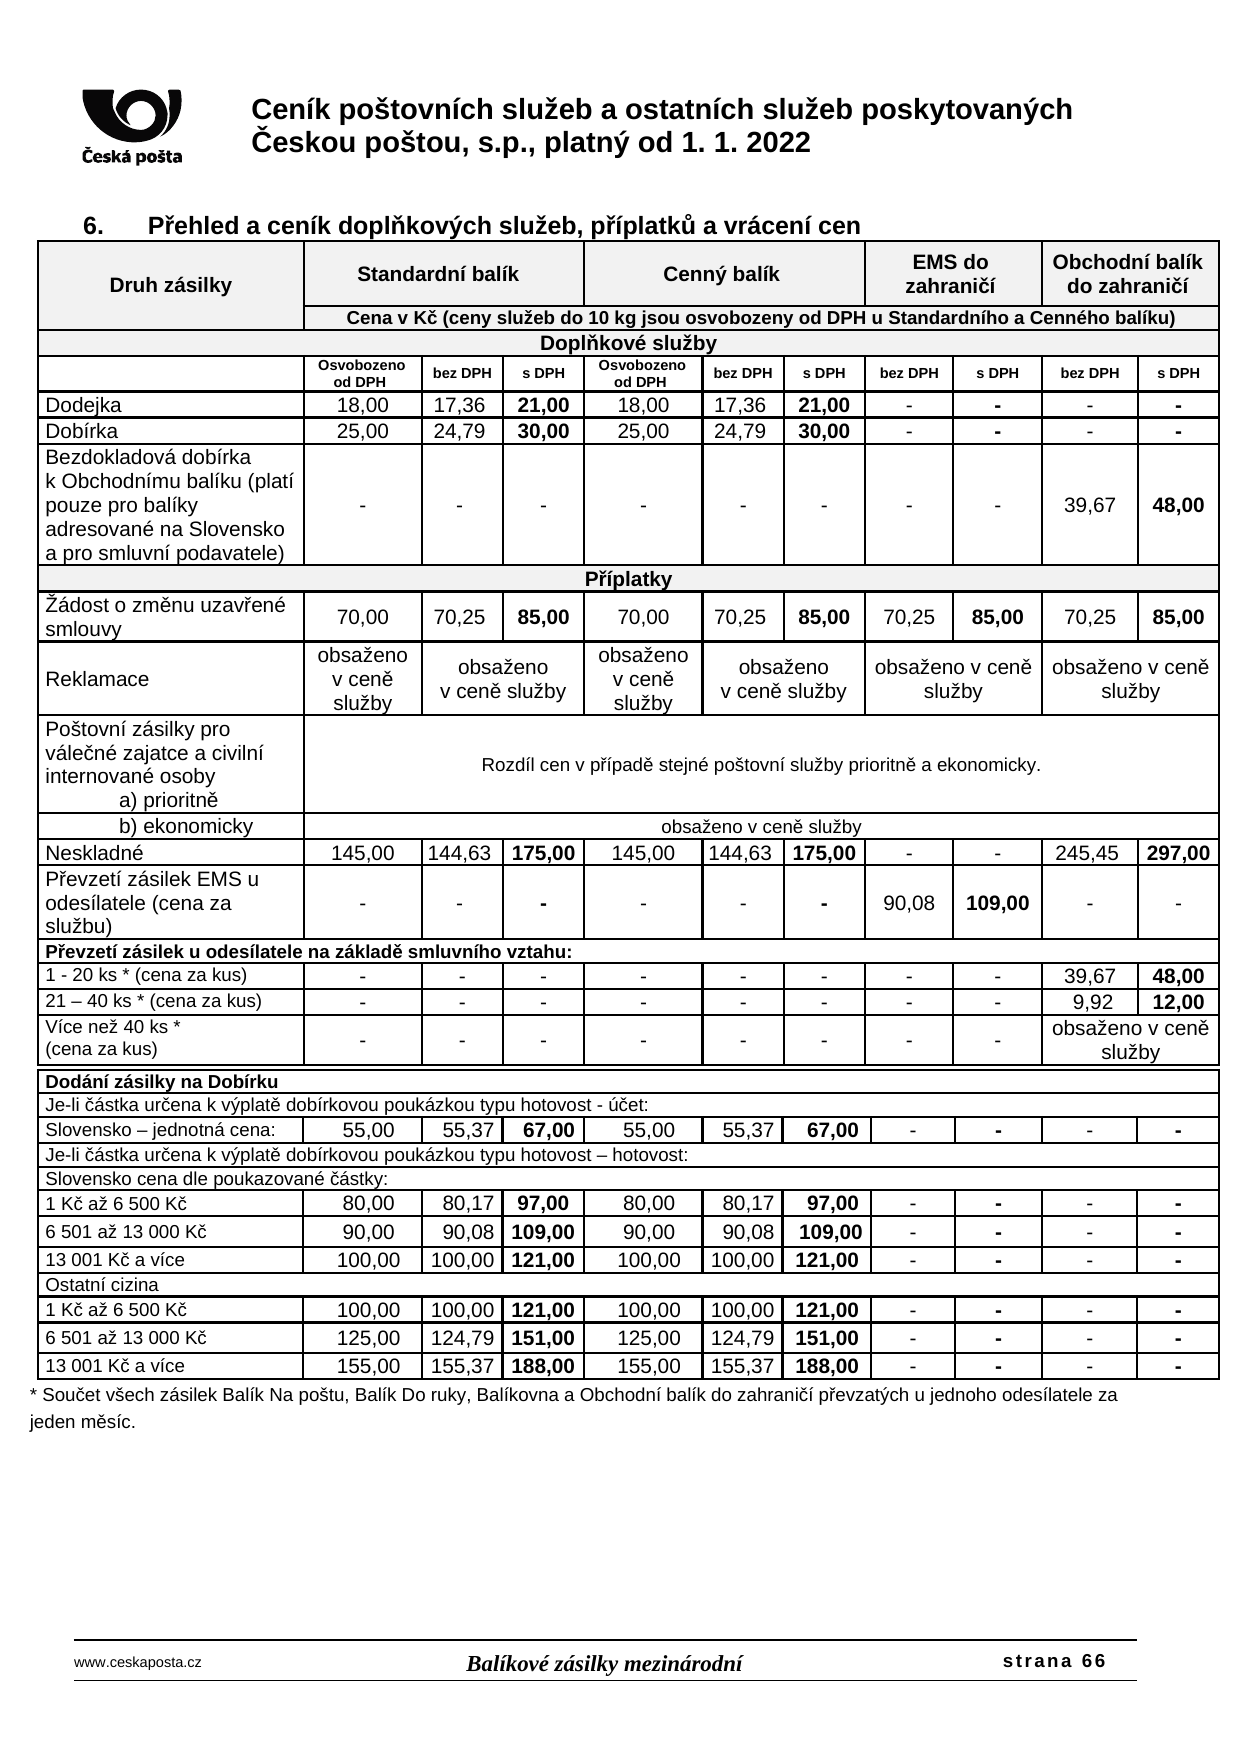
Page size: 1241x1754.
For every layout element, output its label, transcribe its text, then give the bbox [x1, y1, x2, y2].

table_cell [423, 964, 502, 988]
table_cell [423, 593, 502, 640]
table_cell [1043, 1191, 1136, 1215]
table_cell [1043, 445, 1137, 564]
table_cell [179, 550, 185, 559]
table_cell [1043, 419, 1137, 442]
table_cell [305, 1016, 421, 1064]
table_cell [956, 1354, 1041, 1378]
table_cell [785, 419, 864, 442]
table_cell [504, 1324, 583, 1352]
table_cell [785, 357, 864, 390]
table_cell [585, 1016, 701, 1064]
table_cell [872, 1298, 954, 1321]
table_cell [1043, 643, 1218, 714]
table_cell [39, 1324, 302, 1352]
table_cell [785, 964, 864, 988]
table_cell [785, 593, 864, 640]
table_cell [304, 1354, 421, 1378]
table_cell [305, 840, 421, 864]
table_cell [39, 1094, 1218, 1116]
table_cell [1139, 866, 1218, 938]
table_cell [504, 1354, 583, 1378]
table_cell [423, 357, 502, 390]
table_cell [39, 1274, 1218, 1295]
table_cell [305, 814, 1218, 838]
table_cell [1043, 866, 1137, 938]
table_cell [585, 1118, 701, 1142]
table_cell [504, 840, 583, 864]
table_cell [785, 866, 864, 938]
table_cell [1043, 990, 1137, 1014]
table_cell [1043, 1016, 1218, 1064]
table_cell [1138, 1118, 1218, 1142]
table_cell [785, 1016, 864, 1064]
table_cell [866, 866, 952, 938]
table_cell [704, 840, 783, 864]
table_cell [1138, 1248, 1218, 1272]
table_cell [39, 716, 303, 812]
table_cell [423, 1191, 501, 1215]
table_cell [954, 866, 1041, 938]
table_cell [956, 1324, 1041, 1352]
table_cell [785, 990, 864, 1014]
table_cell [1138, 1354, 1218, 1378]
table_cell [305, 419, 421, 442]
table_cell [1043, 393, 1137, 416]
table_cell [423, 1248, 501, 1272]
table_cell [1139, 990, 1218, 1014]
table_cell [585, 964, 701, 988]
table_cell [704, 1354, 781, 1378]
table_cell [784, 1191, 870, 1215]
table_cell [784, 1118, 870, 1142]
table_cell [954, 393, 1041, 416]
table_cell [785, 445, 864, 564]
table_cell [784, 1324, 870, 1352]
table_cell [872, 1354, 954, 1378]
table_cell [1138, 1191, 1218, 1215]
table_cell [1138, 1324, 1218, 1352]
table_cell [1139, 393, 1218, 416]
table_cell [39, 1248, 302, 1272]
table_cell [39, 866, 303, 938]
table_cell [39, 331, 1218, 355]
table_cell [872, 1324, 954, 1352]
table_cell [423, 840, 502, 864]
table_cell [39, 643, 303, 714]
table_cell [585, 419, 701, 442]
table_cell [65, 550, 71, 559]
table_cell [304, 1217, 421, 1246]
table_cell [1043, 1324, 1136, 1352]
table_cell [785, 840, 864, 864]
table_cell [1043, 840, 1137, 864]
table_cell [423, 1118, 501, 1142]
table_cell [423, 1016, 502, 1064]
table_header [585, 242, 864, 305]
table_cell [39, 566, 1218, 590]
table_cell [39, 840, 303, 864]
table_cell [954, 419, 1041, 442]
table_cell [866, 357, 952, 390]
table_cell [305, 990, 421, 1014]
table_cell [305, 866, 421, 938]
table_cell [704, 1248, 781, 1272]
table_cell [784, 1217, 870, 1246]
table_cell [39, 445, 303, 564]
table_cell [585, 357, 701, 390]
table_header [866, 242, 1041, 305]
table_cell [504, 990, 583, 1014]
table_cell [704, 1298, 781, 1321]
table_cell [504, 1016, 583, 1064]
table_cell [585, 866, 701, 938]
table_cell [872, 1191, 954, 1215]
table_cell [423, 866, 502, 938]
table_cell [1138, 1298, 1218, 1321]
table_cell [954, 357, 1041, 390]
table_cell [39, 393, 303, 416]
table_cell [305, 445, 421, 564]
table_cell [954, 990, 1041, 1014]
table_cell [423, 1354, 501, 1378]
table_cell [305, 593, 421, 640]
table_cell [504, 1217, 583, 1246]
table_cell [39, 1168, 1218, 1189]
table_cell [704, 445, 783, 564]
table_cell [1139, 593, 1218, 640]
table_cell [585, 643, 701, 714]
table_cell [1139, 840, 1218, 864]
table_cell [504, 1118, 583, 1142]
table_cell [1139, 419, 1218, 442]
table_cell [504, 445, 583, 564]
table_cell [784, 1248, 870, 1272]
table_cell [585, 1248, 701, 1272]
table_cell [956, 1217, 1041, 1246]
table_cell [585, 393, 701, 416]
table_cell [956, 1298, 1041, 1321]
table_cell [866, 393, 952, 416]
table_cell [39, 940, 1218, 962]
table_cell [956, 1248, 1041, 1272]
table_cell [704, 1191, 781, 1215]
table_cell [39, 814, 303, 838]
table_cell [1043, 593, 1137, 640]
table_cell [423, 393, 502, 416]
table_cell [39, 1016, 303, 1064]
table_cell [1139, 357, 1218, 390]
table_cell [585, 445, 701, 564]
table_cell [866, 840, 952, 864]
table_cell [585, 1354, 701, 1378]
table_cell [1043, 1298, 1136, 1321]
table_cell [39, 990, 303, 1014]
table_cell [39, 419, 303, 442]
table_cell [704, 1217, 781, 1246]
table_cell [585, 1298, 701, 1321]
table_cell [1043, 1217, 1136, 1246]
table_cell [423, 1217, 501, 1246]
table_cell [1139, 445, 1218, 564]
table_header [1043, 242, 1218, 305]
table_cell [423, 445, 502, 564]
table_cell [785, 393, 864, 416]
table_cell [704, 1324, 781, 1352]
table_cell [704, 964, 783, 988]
text * Součet všech zásilek Balík Na poštu, Balík Do ruky, Balíkovna a Obchodní balík do zahraničí převzatých u jednoho odesílatele za jeden měsíc. [29, 1380, 1137, 1434]
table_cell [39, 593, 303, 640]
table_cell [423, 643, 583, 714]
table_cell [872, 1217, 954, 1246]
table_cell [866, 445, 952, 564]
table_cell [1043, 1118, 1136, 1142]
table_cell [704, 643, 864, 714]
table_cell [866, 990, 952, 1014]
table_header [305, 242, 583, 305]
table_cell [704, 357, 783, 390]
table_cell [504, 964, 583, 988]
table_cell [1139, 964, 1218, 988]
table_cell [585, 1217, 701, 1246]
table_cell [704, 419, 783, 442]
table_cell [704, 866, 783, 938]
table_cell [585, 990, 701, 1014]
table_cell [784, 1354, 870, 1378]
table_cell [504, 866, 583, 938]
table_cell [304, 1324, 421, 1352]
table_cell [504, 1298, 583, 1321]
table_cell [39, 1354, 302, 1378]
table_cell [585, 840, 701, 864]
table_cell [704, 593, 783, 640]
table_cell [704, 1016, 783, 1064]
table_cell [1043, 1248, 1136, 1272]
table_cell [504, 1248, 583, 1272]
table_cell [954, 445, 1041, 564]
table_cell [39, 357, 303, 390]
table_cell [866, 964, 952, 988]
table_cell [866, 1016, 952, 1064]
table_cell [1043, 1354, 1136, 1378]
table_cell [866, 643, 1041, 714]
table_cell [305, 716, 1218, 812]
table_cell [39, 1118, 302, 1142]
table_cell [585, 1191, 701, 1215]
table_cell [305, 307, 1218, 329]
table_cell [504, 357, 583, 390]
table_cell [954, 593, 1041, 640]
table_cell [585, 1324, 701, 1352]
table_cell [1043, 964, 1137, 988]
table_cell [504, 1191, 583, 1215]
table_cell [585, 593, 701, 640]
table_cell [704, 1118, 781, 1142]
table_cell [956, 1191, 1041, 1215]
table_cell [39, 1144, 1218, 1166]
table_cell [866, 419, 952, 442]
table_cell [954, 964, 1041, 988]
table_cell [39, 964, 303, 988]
subtitle Přehled a ceník doplňkových služeb, příplatků a vrácení cen [83, 213, 1137, 240]
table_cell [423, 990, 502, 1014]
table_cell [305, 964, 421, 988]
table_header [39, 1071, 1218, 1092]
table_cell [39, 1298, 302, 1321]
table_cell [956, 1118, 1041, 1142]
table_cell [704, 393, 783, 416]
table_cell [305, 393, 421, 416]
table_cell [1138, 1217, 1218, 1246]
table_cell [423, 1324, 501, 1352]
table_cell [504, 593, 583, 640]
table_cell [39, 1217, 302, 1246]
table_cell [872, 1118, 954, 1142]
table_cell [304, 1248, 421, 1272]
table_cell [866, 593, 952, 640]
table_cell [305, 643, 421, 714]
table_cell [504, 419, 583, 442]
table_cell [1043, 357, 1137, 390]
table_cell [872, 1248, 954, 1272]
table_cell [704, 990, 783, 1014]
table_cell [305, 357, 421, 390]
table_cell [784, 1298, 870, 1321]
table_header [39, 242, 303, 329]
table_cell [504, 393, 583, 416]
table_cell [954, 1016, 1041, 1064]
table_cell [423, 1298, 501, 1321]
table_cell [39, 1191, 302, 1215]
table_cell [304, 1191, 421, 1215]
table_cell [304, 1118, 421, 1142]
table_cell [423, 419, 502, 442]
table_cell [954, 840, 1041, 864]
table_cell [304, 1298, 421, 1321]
